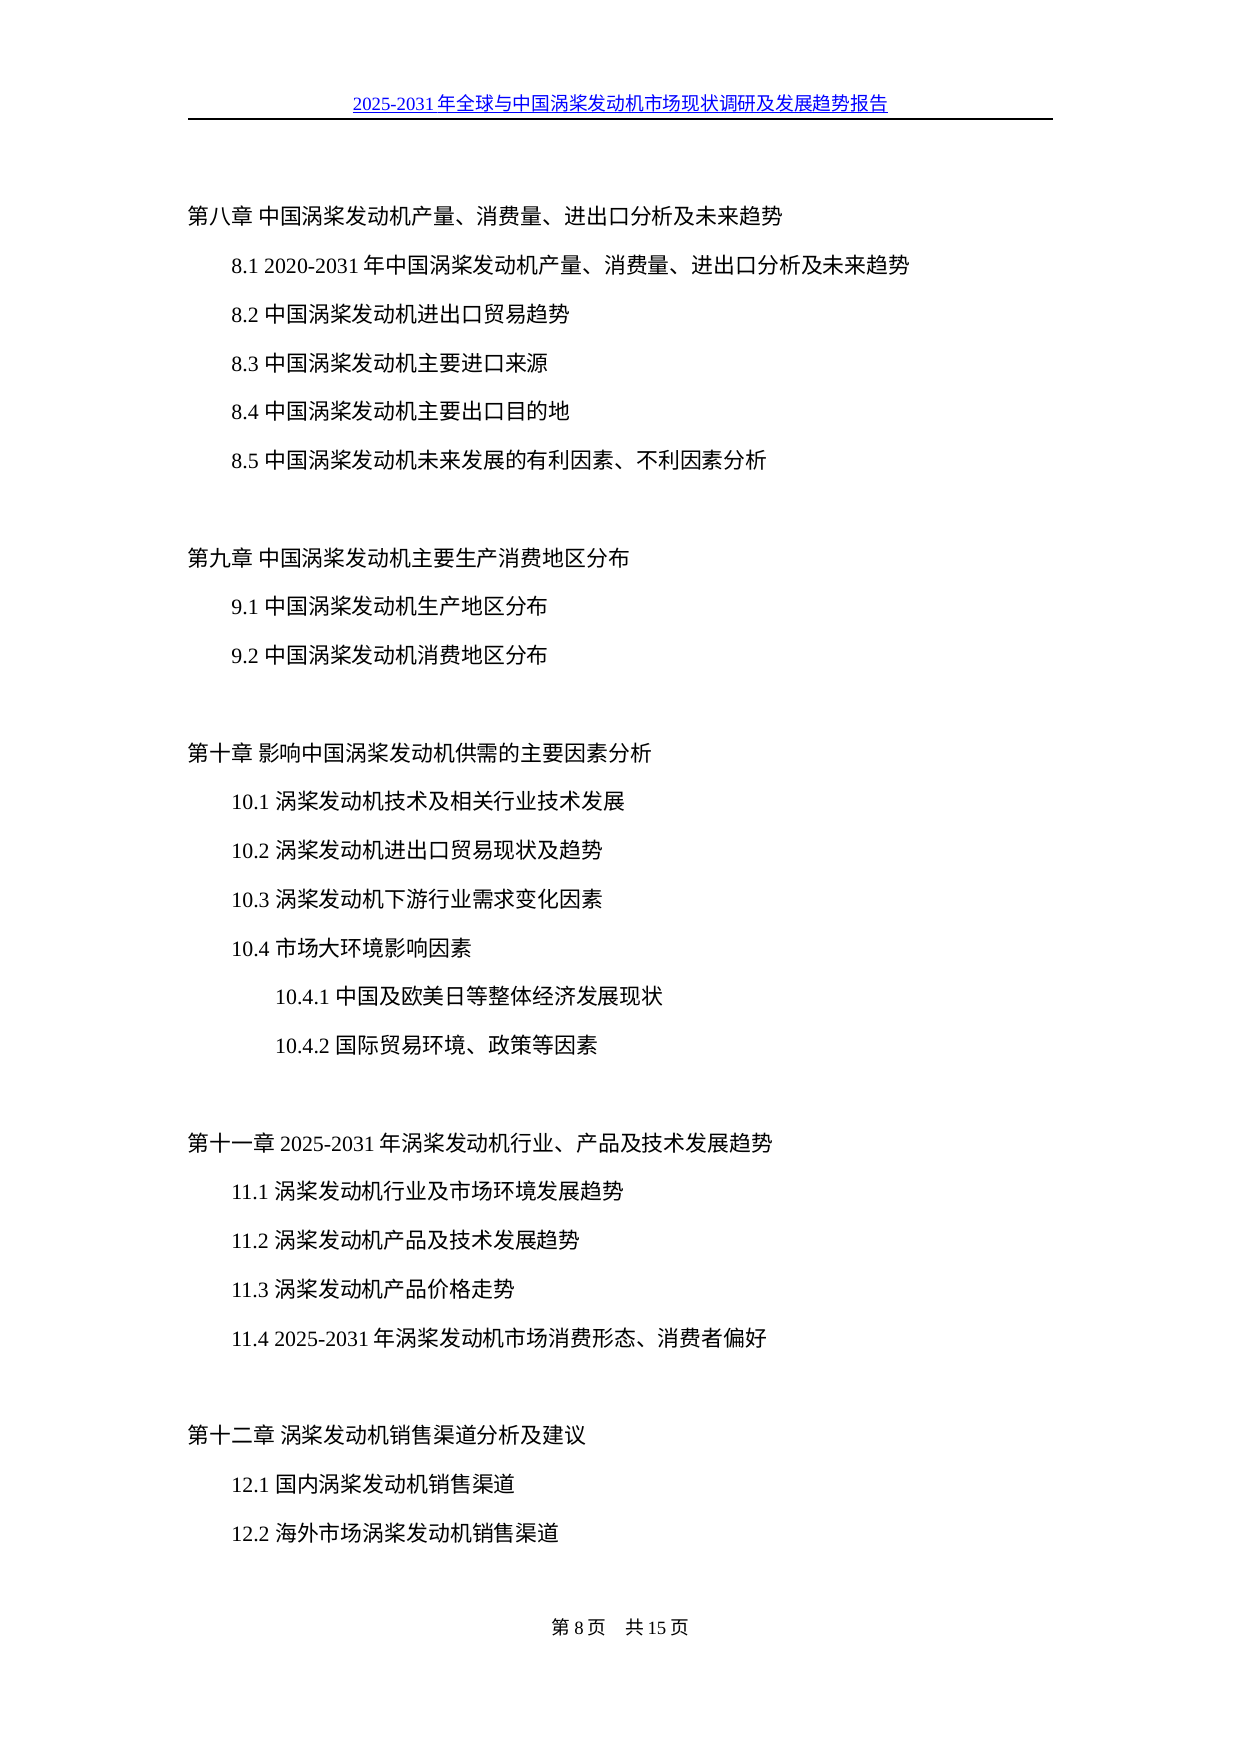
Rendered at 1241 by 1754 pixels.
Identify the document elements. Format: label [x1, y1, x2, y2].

text [187, 150, 1053, 1548]
